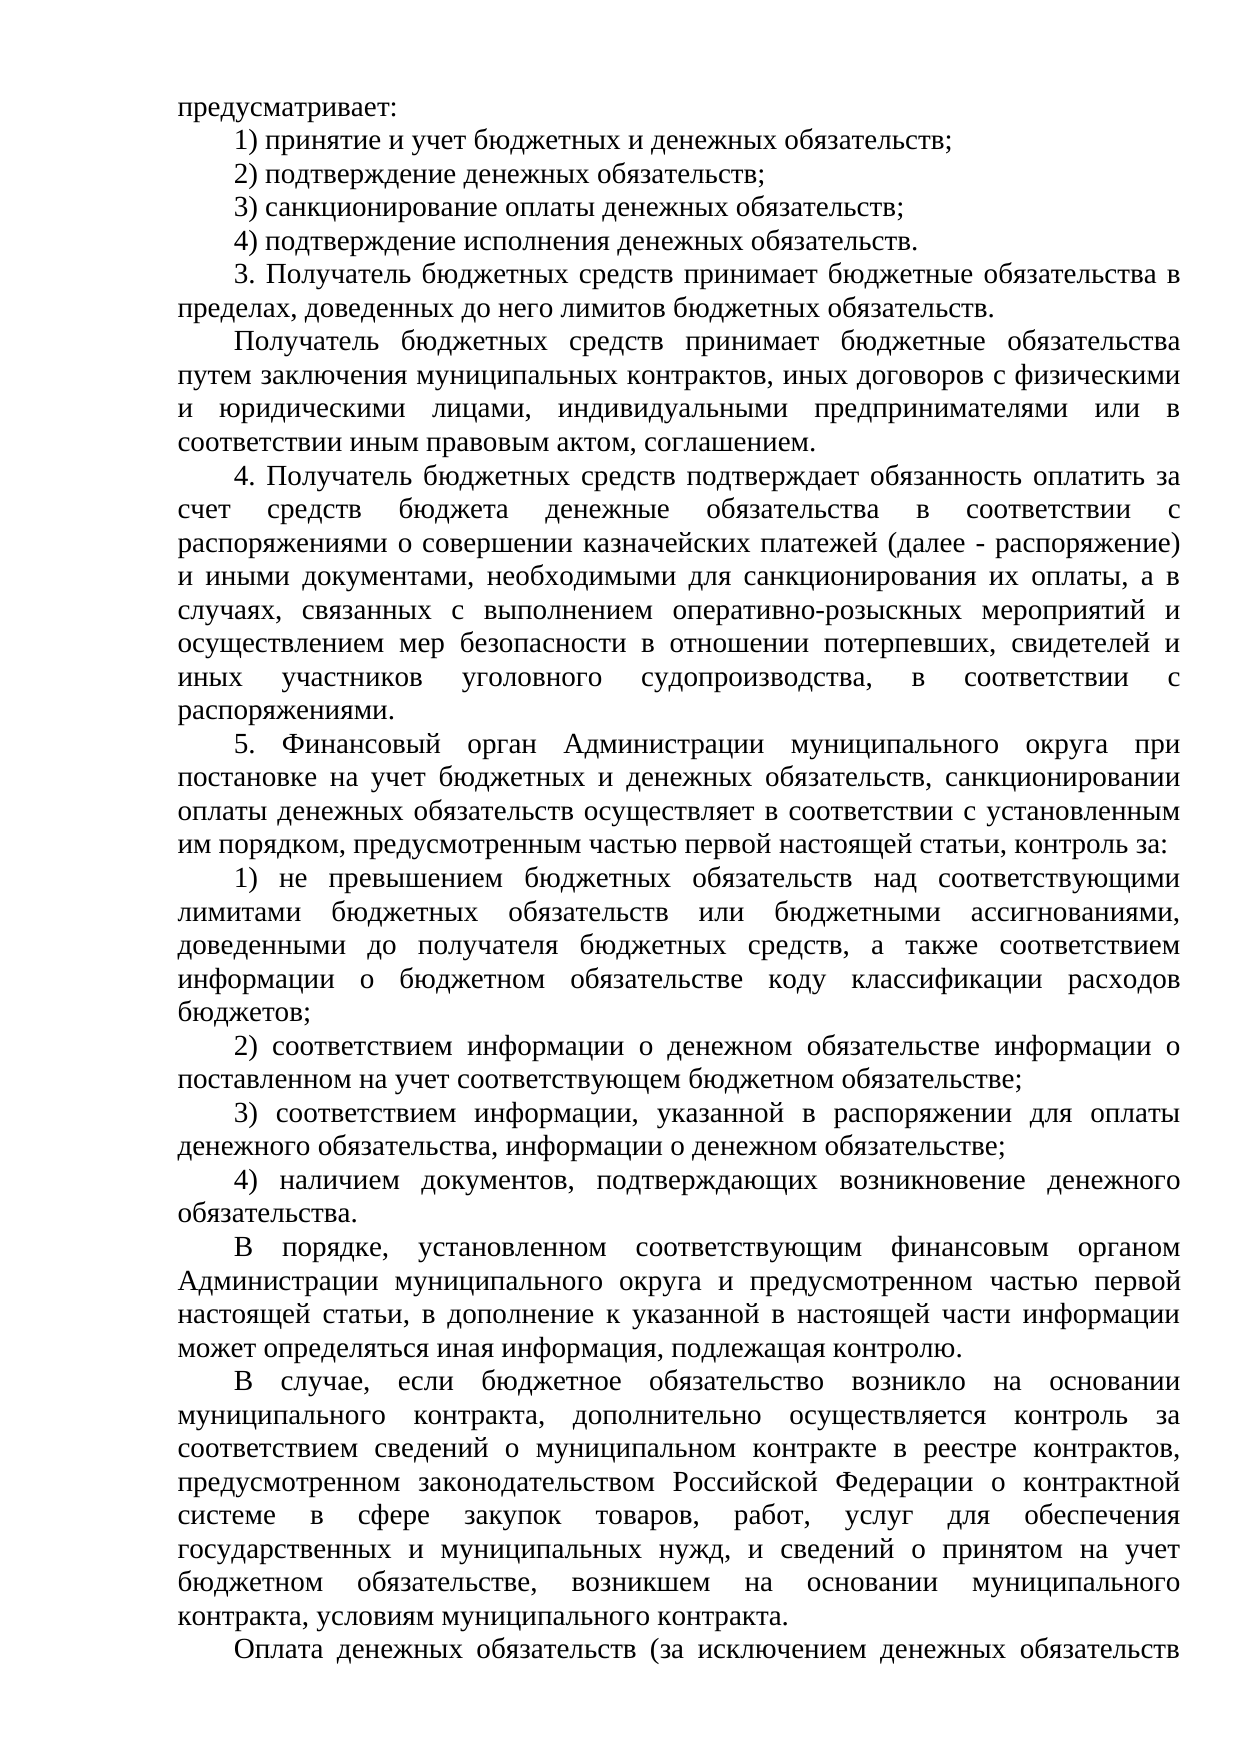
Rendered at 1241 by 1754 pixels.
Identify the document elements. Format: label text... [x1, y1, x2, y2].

text 4) подтверждение исполнения денежных обязательств. [177, 223, 1181, 256]
text 3. Получатель бюджетных средств принимает бюджетные обязательства в пределах, доведенных до него лимитов бюджетных обязательств. [177, 256, 1181, 323]
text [177, 1632, 1181, 1665]
text 2) подтверждение денежных обязательств; [177, 156, 1181, 189]
text 4. Получатель бюджетных средств подтверждает обязанность оплатить за счет средств бюджета денежные обязательства в соответствии с распоряжениями о совершении казначейских платежей (далее - распоряжение) и иными документами, необходимыми для санкционирования их оплаты, а в случаях, связанных с выполнением оперативно-розыскных мероприятий и осуществлением мер безопасности в отношении потерпевших, свидетелей и иных участников уголовного судопроизводства, в соответствии с распоряжениями. [177, 458, 1181, 726]
text 4) наличием документов, подтверждающих возникновение денежного обязательства. [177, 1162, 1181, 1229]
text Получатель бюджетных средств принимает бюджетные обязательства путем заключения муниципальных контрактов, иных договоров с физическими и юридическими лицами, индивидуальными предпринимателями или в соответствии иным правовым актом, соглашением. [177, 323, 1181, 458]
text В случае, если бюджетное обязательство возникло на основании муниципального контракта, дополнительно осуществляется контроль за соответствием сведений о муниципальном контракте в реестре контрактов, предусмотренном законодательством Российской Федерации о контрактной системе в сфере закупок товаров, работ, услуг для обеспечения государственных и муниципальных нужд, и сведений о принятом на учет бюджетном обязательстве, возникшем на основании муниципального контракта, условиям муниципального контракта. [177, 1363, 1181, 1632]
text 3) санкционирование оплаты денежных обязательств; [177, 189, 1181, 223]
text 1) принятие и учет бюджетных и денежных обязательств; [177, 122, 1181, 156]
text 1) не превышением бюджетных обязательств над соответствующими лимитами бюджетных обязательств или бюджетными ассигнованиями, доведенными до получателя бюджетных средств, а также соответствием информации о бюджетном обязательстве коду классификации расходов бюджетов; [177, 860, 1181, 1028]
text В порядке, установленном соответствующим финансовым органом Администрации муниципального округа и предусмотренном частью первой настоящей статьи, в дополнение к указанной в настоящей части информации может определяться иная информация, подлежащая контролю. [177, 1229, 1181, 1363]
text 5. Финансовый орган Администрации муниципального округа при постановке на учет бюджетных и денежных обязательств, санкционировании оплаты денежных обязательств осуществляет в соответствии с установленным им порядком, предусмотренным частью первой настоящей статьи, контроль за: [177, 726, 1181, 860]
text 2) соответствием информации о денежном обязательстве информации о поставленном на учет соответствующем бюджетном обязательстве; [177, 1028, 1181, 1095]
text 3) соответствием информации, указанной в распоряжении для оплаты денежного обязательства, информации о денежном обязательстве; [177, 1095, 1181, 1162]
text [177, 89, 1181, 122]
